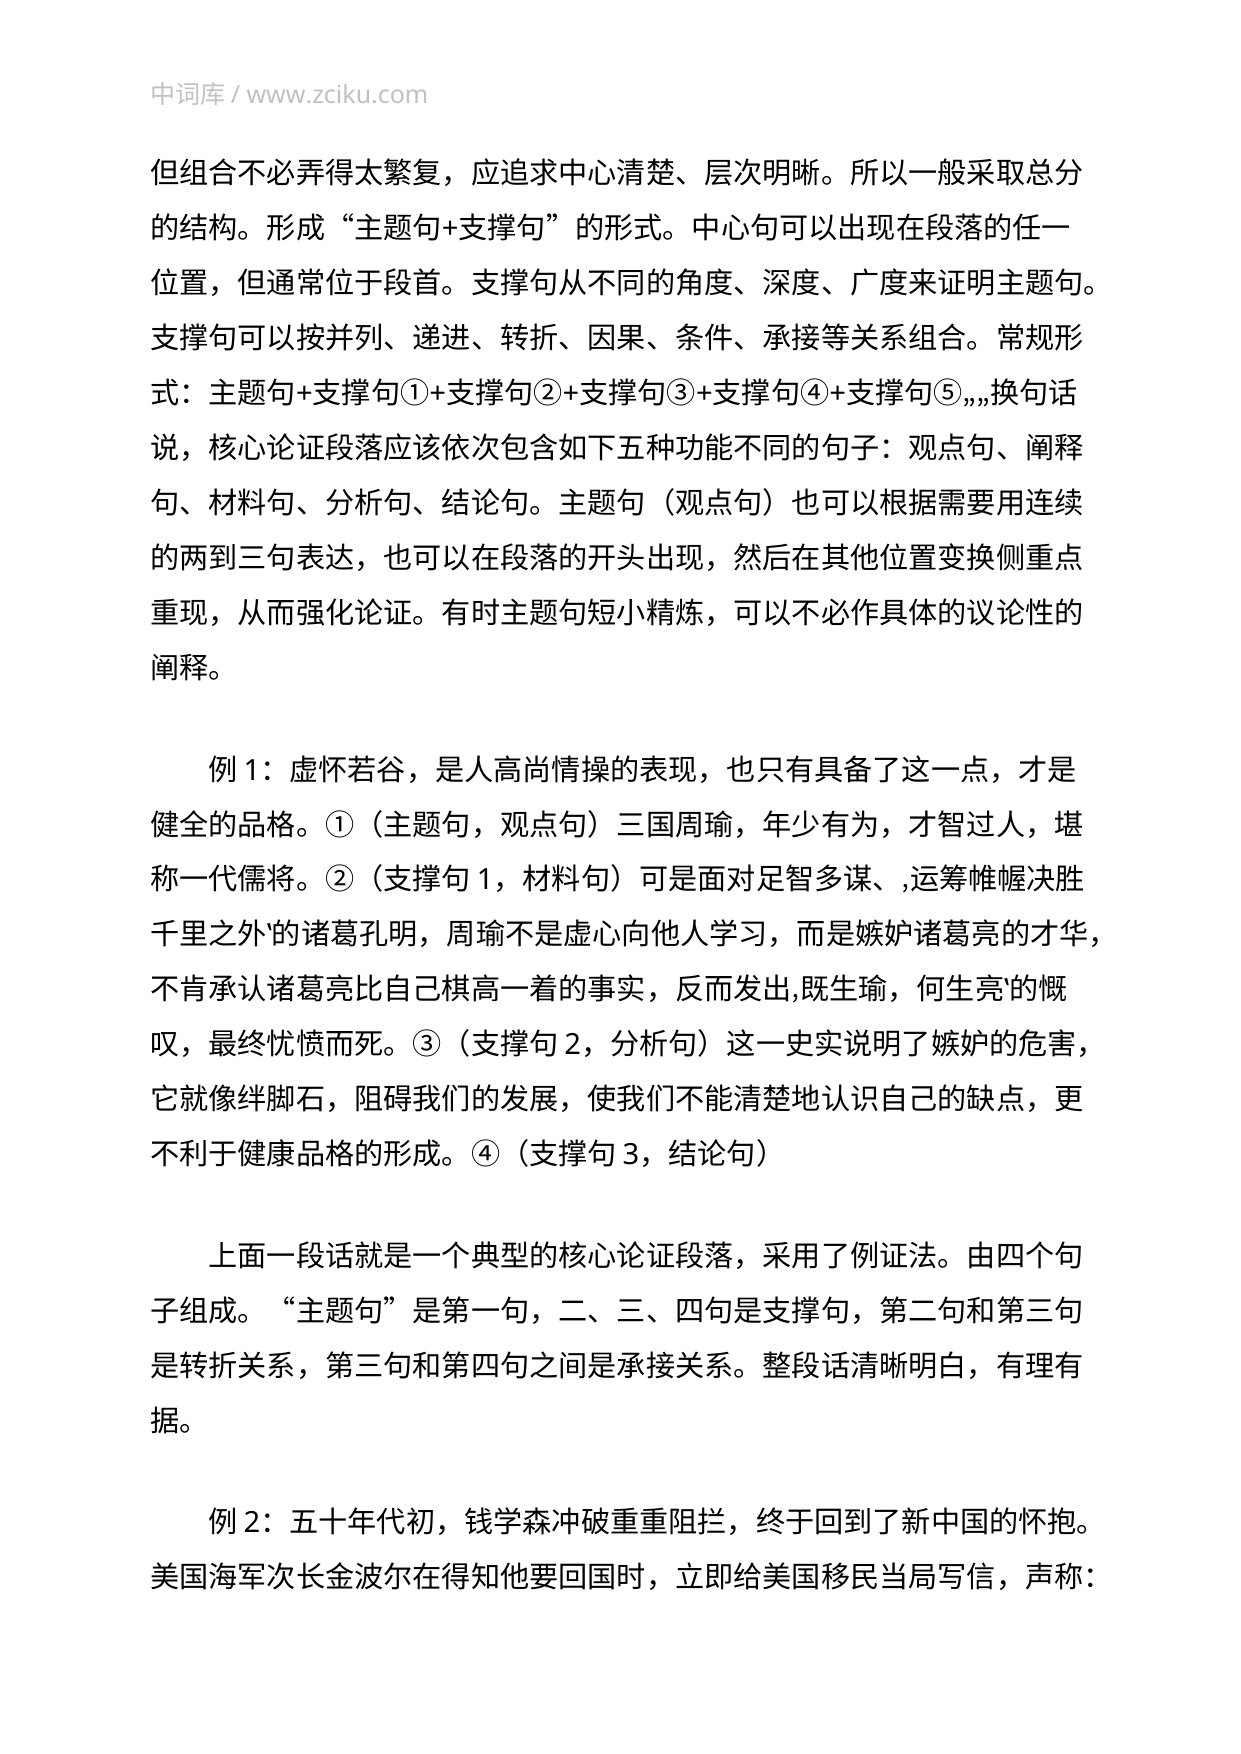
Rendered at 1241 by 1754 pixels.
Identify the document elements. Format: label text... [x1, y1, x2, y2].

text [150, 1499, 1090, 1596]
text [150, 150, 1090, 687]
text 上面一段话就是一个典型的核心论证段落，采用了例证法。由四个句子组成。“主题句”是第一句，二、三、四句是支撑句，第二句和第三句是转折关系，第三句和第四句之间是承接关系。整段话清晰明白，有理有据。 [150, 1233, 1090, 1439]
text 例1：虚怀若谷，是人高尚情操的表现，也只有具备了这一点，才是健全的品格。①（主题句，观点句）三国周瑜，年少有为，才智过人，堪称一代儒将。②（支撑句1，材料句）可是面对足智多谋、‚运筹帷幄决胜千里之外‛的诸葛孔明，周瑜不是虚心向他人学习，而是嫉妒诸葛亮的才华，不肯承认诸葛亮比自己棋高一着的事实，反而发出‚既生瑜，何生亮‛的慨叹，最终忧愤而死。③（支撑句2，分析句）这一史实说明了嫉妒的危害，它就像绊脚石，阻碍我们的发展，使我们不能清楚地认识自己的缺点，更不利于健康品格的形成。④（支撑句3，结论句） [150, 746, 1090, 1173]
